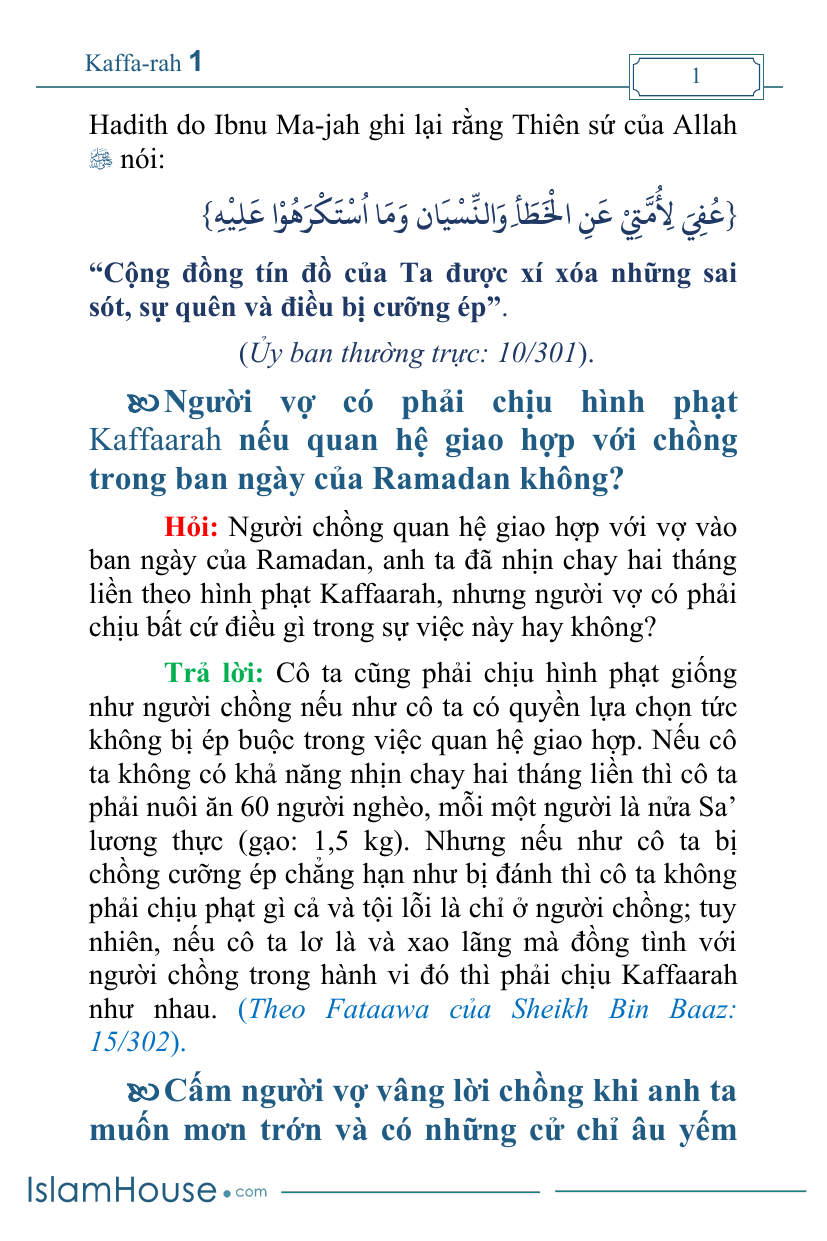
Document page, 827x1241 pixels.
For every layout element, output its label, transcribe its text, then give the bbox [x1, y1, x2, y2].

text “Cộng đồng tín đồ của Ta được xí xóa những sai sót, sự quên và điều bị cưỡng ép”. [89, 256, 738, 323]
text Trả lời: Cô ta cũng phải chịu hình phạt giống như người chồng nếu như cô ta có quyền lựa chọn tức không bị ép buộc trong việc quan hệ giao hợp. Nếu cô ta không có khả năng nhịn chay hai tháng liền thì cô ta phải nuôi ăn 60 người nghèo, mỗi một người là nửa Sa’ lương thực (gạo: 1,5 kg). Nhưng nếu như cô ta bị chồng cưỡng ép chẳng hạn như bị đánh thì cô ta không phải chịu phạt gì cả và tội lỗi là chỉ ở người chồng; tuy nhiên, nếu cô ta lơ là và xao lãng mà đồng tình với người chồng trong hành vi đó thì phải chịu Kaffaarah như nhau. (Theo Fataawa của Sheikh Bin Baaz: 15/302). [89, 655, 738, 1058]
picture [548, 1170, 807, 1208]
list Người vợ có phải chịu hình phạt Kaffaarah nếu quan hệ giao hợp với chồng trong ban ngày của Ramadan không? [89, 381, 738, 496]
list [89, 1070, 738, 1147]
text {عُفِيَ لِأُمَّتِيْ عَنِ الْخَطَأِ وَالنِّسْيَان وَمَا اُسْتَكْرَهُوْا عَلِيْهِ} [89, 187, 738, 243]
text Hỏi: Người chồng quan hệ giao hợp với vợ vào ban ngày của Ramadan, anh ta đã nhịn chay hai tháng liền theo hình phạt Kaffaarah, nhưng người vợ có phải chịu bất cứ điều gì trong sự việc này hay không? [89, 509, 738, 643]
picture [20, 1171, 541, 1209]
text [89, 107, 738, 174]
text (Ủy ban thường trực: 10/301). [89, 335, 738, 369]
